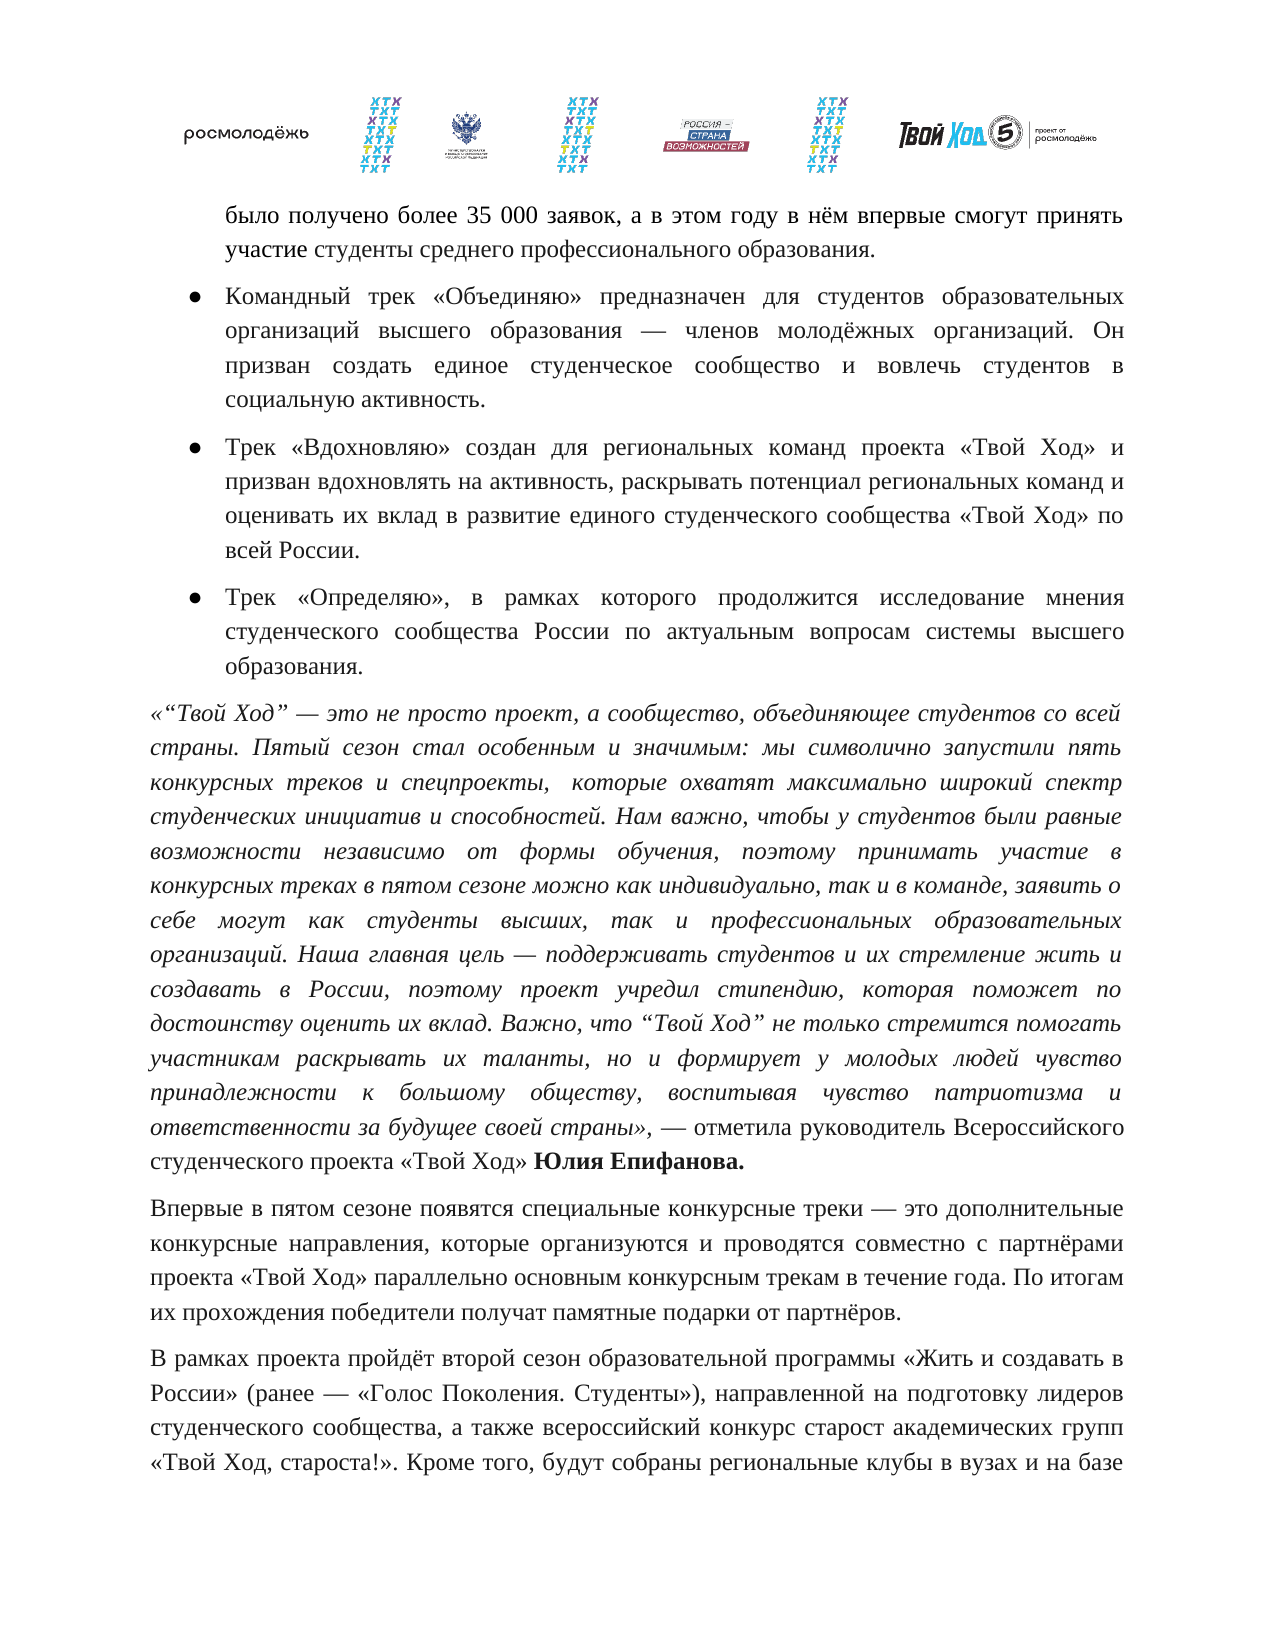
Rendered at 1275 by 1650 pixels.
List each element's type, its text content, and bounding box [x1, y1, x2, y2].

list Командный трек «Объединяю» предназначен для студентов образовательных организаций высшего образования — членов молодёжных организаций. Он призван создать единое студенческое сообщество и вовлечь студентов в социальную активность. [187, 281, 1125, 413]
picture [150, 75, 1125, 196]
text «“Твой Ход” — это не просто проект, а сообщество, объединяющее студентов со всей страны. Пятый сезон стал особенным и значимым: мы символично запустили пять конкурсных треков и спецпроекты, которые охватят максимально широкий спектр студенческих инициатив и способностей. Нам важно, чтобы у студентов были равные возможности независимо от формы обучения, поэтому принимать участие в конкурсных треках в пятом сезоне можно как индивидуально, так и в команде, заявить о себе могут как студенты высших, так и профессиональных образовательных организаций. Наша главная цель — поддерживать студентов и их стремление жить и создавать в России, поэтому проект учредил стипендию, которая поможет по достоинству оценить их вклад. Важно, что “Твой Ход” не только стремится помогать участникам раскрывать их таланты, но и формирует у молодых людей чувство принадлежности к большому обществу, воспитывая чувство патриотизма и ответственности за будущее своей страны», — отметила руководитель Всероссийского студенческого проекта «Твой Ход» Юлия Епифанова. [150, 698, 1125, 1175]
text Впервые в пятом сезоне появятся специальные конкурсные треки — это дополнительные конкурсные направления, которые организуются и проводятся совместно с партнёрами проекта «Твой Ход» параллельно основным конкурсным трекам в течение года. По итогам их прохождения победители получат памятные подарки от партнёров. [150, 1193, 1125, 1325]
list Трек «Определяю», в рамках которого продолжится исследование мнения студенческого сообщества России по актуальным вопросам системы высшего образования. [187, 582, 1125, 680]
list Трек «Вдохновляю» создан для региональных команд проекта «Твой Ход» и призван вдохновлять на активность, раскрывать потенциал региональных команд и оценивать их вклад в развитие единого студенческого сообщества «Твой Ход» по всей России. [187, 432, 1125, 564]
